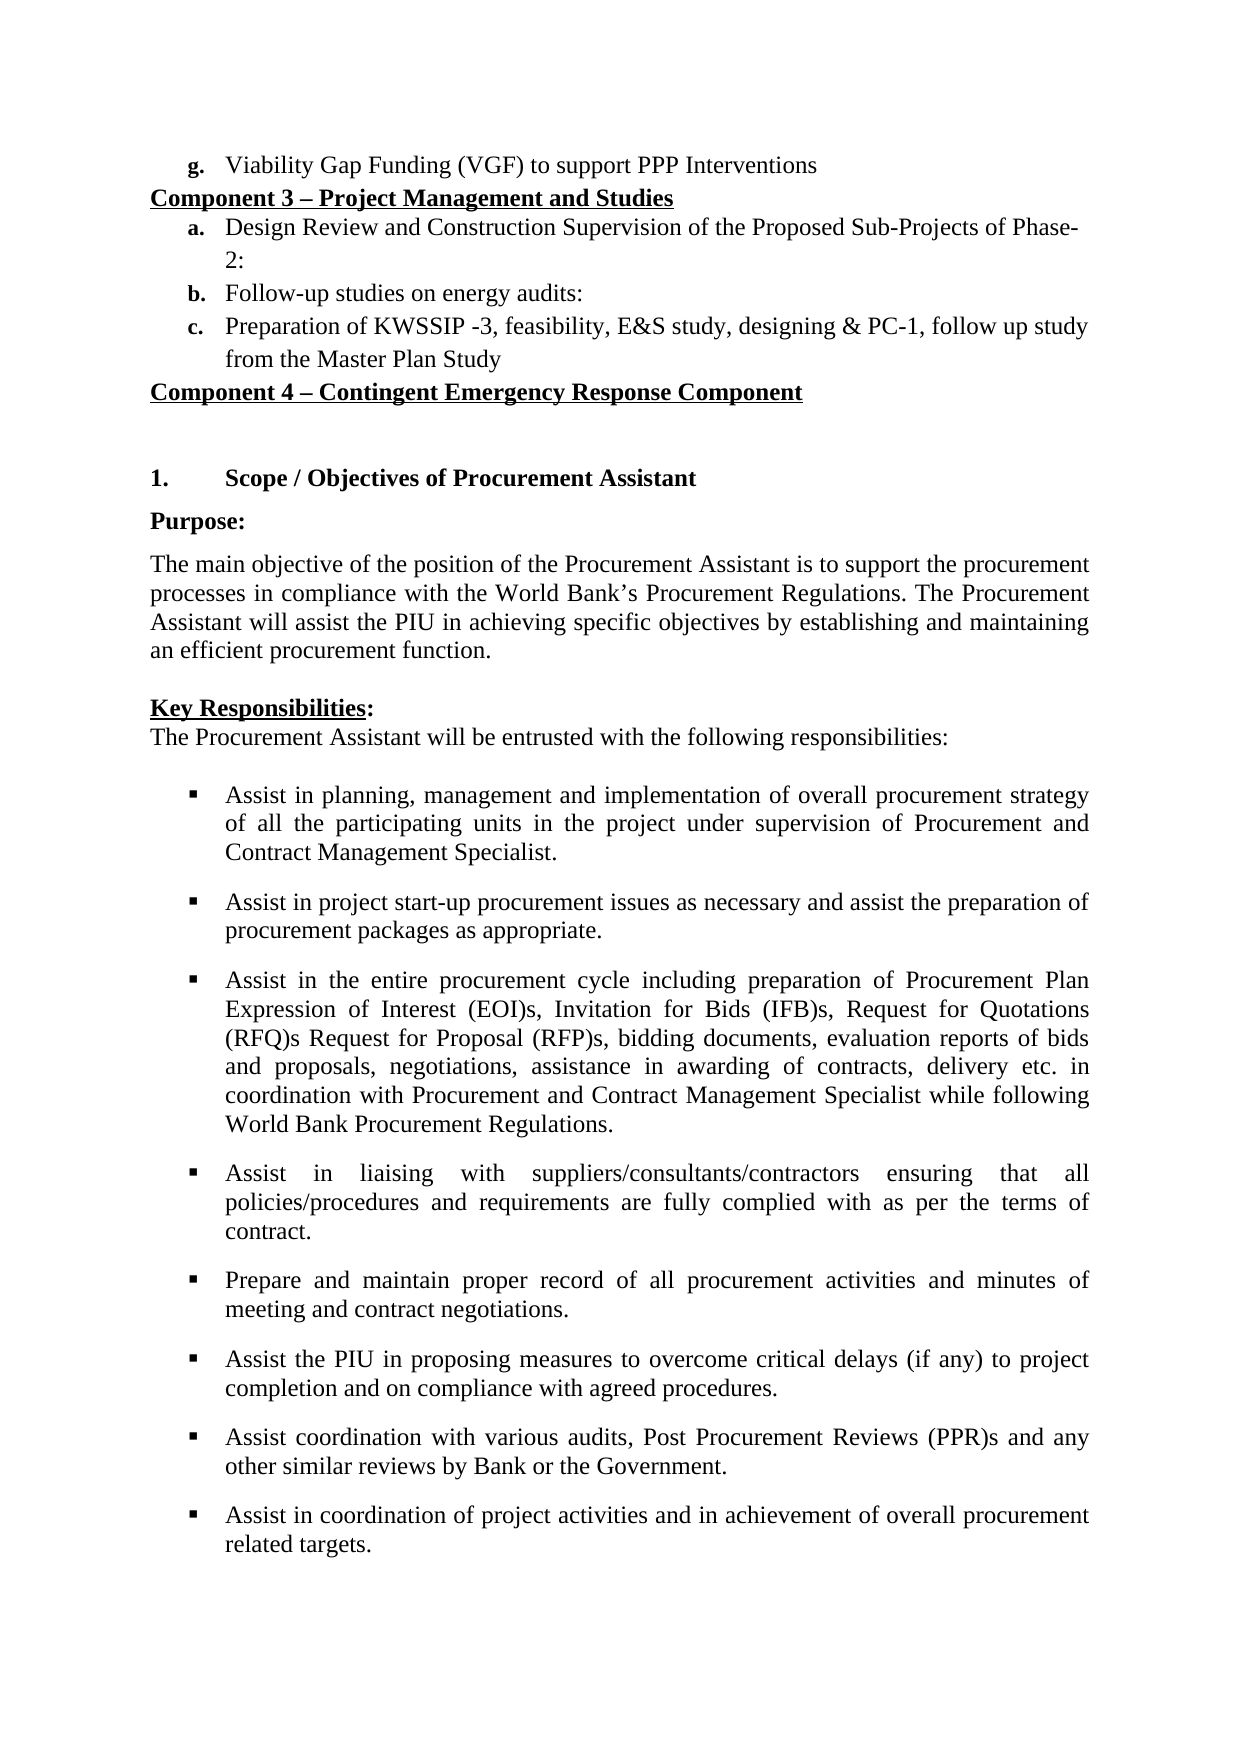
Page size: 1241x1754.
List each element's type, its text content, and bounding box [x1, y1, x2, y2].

list Prepare and maintain proper record of all procurement activities and minutes of meeting and contract negotiations. [187, 1266, 1090, 1323]
list Assist in coordination of project activities and in achievement of overall procurement related targets. [187, 1501, 1090, 1558]
list Assist the PIU in proposing measures to overcome critical delays (if any) to project completion and on compliance with agreed procedures. [187, 1344, 1090, 1401]
text Component 3 – Project Management and Studies [150, 183, 1090, 212]
list Assist in the entire procurement cycle including preparation of Procurement Plan Expression of Interest (EOI)s, Invitation for Bids (IFB)s, Request for Quotations (RFQ)s Request for Proposal (RFP)s, bidding documents, evaluation reports of bids and proposals, negotiations, assistance in awarding of contracts, delivery etc. in coordination with Procurement and Contract Management Specialist while following World Bank Procurement Regulations. [187, 965, 1090, 1138]
list Preparation of KWSSIP -3, feasibility, E&S study, designing & PC-1, follow up study from the Master Plan Study [187, 311, 1090, 373]
list Viability Gap Funding (VGF) to support PPP Interventions [187, 150, 1090, 179]
list Assist in project start-up procurement issues as necessary and assist the preparation of procurement packages as appropriate. [187, 887, 1090, 944]
list Assist coordination with various audits, Post Procurement Reviews (PPR)s and any other similar reviews by Bank or the Government. [187, 1422, 1090, 1480]
text The Procurement Assistant will be entrusted with the following responsibilities: [150, 722, 1090, 751]
text Component 4 – Contingent Emergency Response Component [150, 377, 1090, 406]
text The main objective of the position of the Procurement Assistant is to support the procurement processes in compliance with the World Bank’s Procurement Regulations. The Procurement Assistant will assist the PIU in achieving specific objectives by establishing and maintaining an efficient procurement function. [150, 549, 1090, 664]
text Key Responsibilities: [150, 693, 1090, 722]
list Follow-up studies on energy audits: [187, 278, 1090, 307]
list Design Review and Construction Supervision of the Proposed Sub-Projects of Phase-2: [187, 212, 1090, 273]
list Assist in liaising with suppliers/consultants/contractors ensuring that all policies/procedures and requirements are fully complied with as per the terms of contract. [187, 1158, 1090, 1245]
text Purpose: [150, 506, 1090, 535]
list Assist in planning, management and implementation of overall procurement strategy of all the participating units in the project under supervision of Procurement and Contract Management Specialist. [187, 780, 1090, 866]
text 1. Scope / Objectives of Procurement Assistant [150, 463, 1090, 492]
